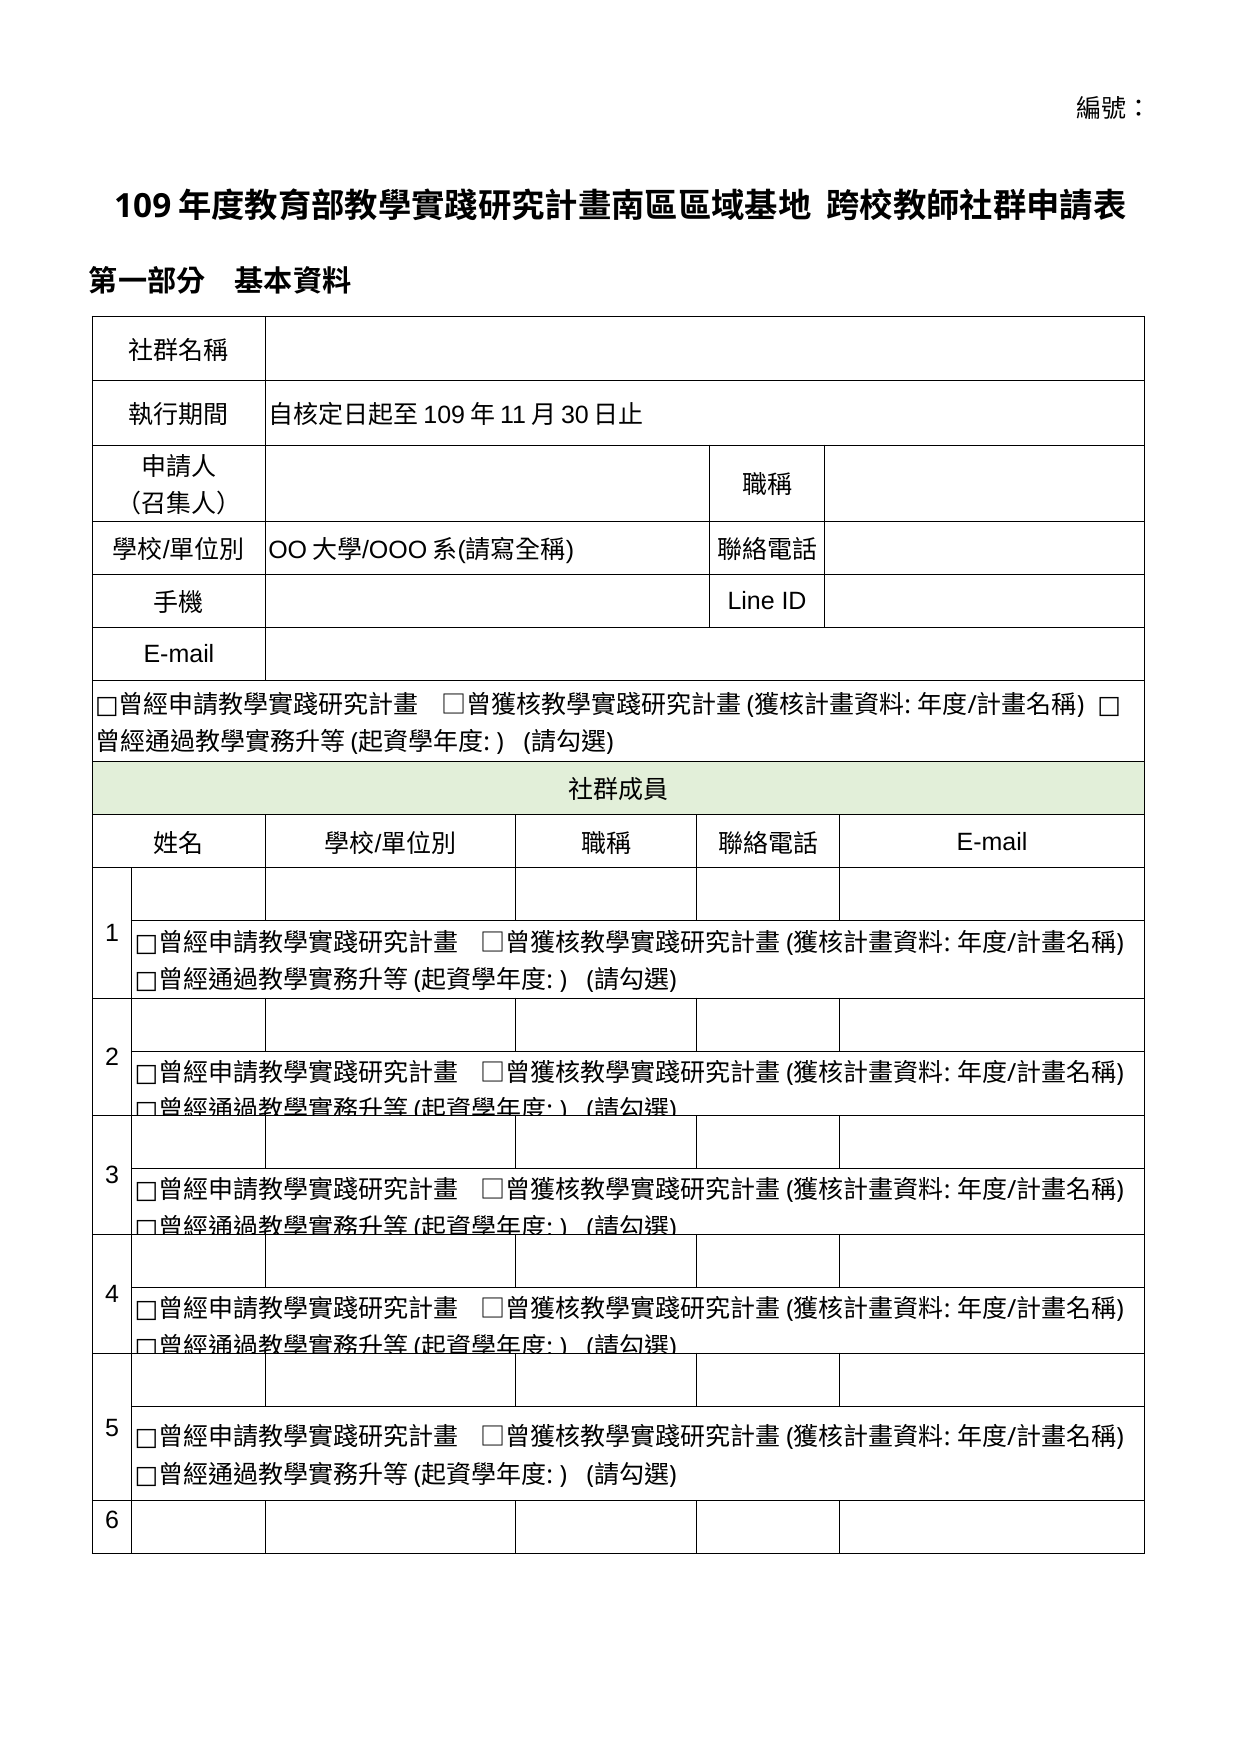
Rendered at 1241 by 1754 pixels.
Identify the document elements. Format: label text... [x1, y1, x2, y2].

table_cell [132, 1169, 1144, 1234]
table_cell 社群成員 [93, 762, 1144, 814]
table_cell [132, 1501, 265, 1553]
table_cell 申請人 （召集人） [93, 446, 265, 521]
table_cell [697, 999, 839, 1051]
table_cell 5 [93, 1354, 131, 1500]
table_cell [697, 1354, 839, 1406]
table_cell [266, 1354, 515, 1406]
table_cell [840, 1235, 1144, 1287]
table_cell 職稱 [516, 815, 696, 867]
table_cell [516, 999, 696, 1051]
table_cell 職稱 [710, 446, 824, 521]
table_cell [132, 1235, 265, 1287]
table_cell [840, 1116, 1144, 1168]
table_cell 手機 [93, 575, 265, 627]
table_cell [697, 1501, 839, 1553]
table_cell [266, 1235, 515, 1287]
table_cell [266, 1501, 515, 1553]
table_cell 3 [93, 1116, 131, 1234]
table_cell 聯絡電話 [710, 522, 824, 574]
table_cell 1 [93, 868, 131, 997]
table_cell □曾經申請教學實踐研究計畫 □曾獲核教學實踐研究計畫 (獲核計畫資料: 年度/計畫名稱) □曾經通過教學實務升等 (起資學年度: ) (請勾選) [132, 1052, 1144, 1115]
table_cell [516, 1354, 696, 1406]
table_cell 執行期間 [93, 381, 265, 444]
table_cell [840, 868, 1144, 920]
table_cell [132, 1116, 265, 1168]
table_cell [132, 999, 265, 1051]
table_cell [266, 628, 1144, 680]
table_cell 6 [93, 1501, 131, 1553]
table_cell Line ID [710, 575, 824, 627]
table_cell [132, 1354, 265, 1406]
table_cell [840, 1354, 1144, 1406]
table_cell [516, 1501, 696, 1553]
table_cell [516, 1235, 696, 1287]
table_cell E-mail [840, 815, 1144, 867]
table_cell [266, 1116, 515, 1168]
table_cell [266, 868, 515, 920]
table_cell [132, 1288, 1144, 1353]
table_cell [840, 1501, 1144, 1553]
table_cell [697, 868, 839, 920]
table_cell 2 [93, 999, 131, 1115]
table_cell [825, 522, 1144, 574]
table_cell [697, 1116, 839, 1168]
table_cell [825, 446, 1144, 521]
table_cell [516, 868, 696, 920]
table_cell [266, 999, 515, 1051]
table_cell [840, 999, 1144, 1051]
table_cell OO大學/OOO系(請寫全稱) [266, 522, 709, 574]
table_cell □曾經申請教學實踐研究計畫 □曾獲核教學實踐研究計畫 (獲核計畫資料: 年度/計畫名稱) □曾經通過教學實務升等 (起資學年度: ) (請勾選) [93, 681, 1144, 761]
table_header [266, 317, 1144, 380]
text 109年度教育部教學實踐研究計畫南區區域基地 跨校教師社群申請表 [89, 166, 1152, 241]
table_cell [697, 1235, 839, 1287]
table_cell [132, 1407, 1144, 1500]
table_cell 4 [93, 1235, 131, 1353]
table_cell □曾經申請教學實踐研究計畫 □曾獲核教學實踐研究計畫 (獲核計畫資料: 年度/計畫名稱) □曾經通過教學實務升等 (起資學年度: ) (請勾選) [132, 921, 1144, 997]
table_cell [132, 868, 265, 920]
table_cell [516, 1116, 696, 1168]
table_cell 學校/單位別 [266, 815, 515, 867]
table_cell 姓名 [93, 815, 265, 867]
text 第一部分 基本資料 [89, 241, 1152, 316]
table_cell 自核定日起至109年11月30日止 [266, 381, 1144, 444]
table_cell 學校/單位別 [93, 522, 265, 574]
table_cell [266, 446, 709, 521]
table_cell [266, 575, 709, 627]
table_cell 聯絡電話 [697, 815, 839, 867]
table_cell E-mail [93, 628, 265, 680]
table_header 社群名稱 [93, 317, 265, 380]
table_cell [825, 575, 1144, 627]
